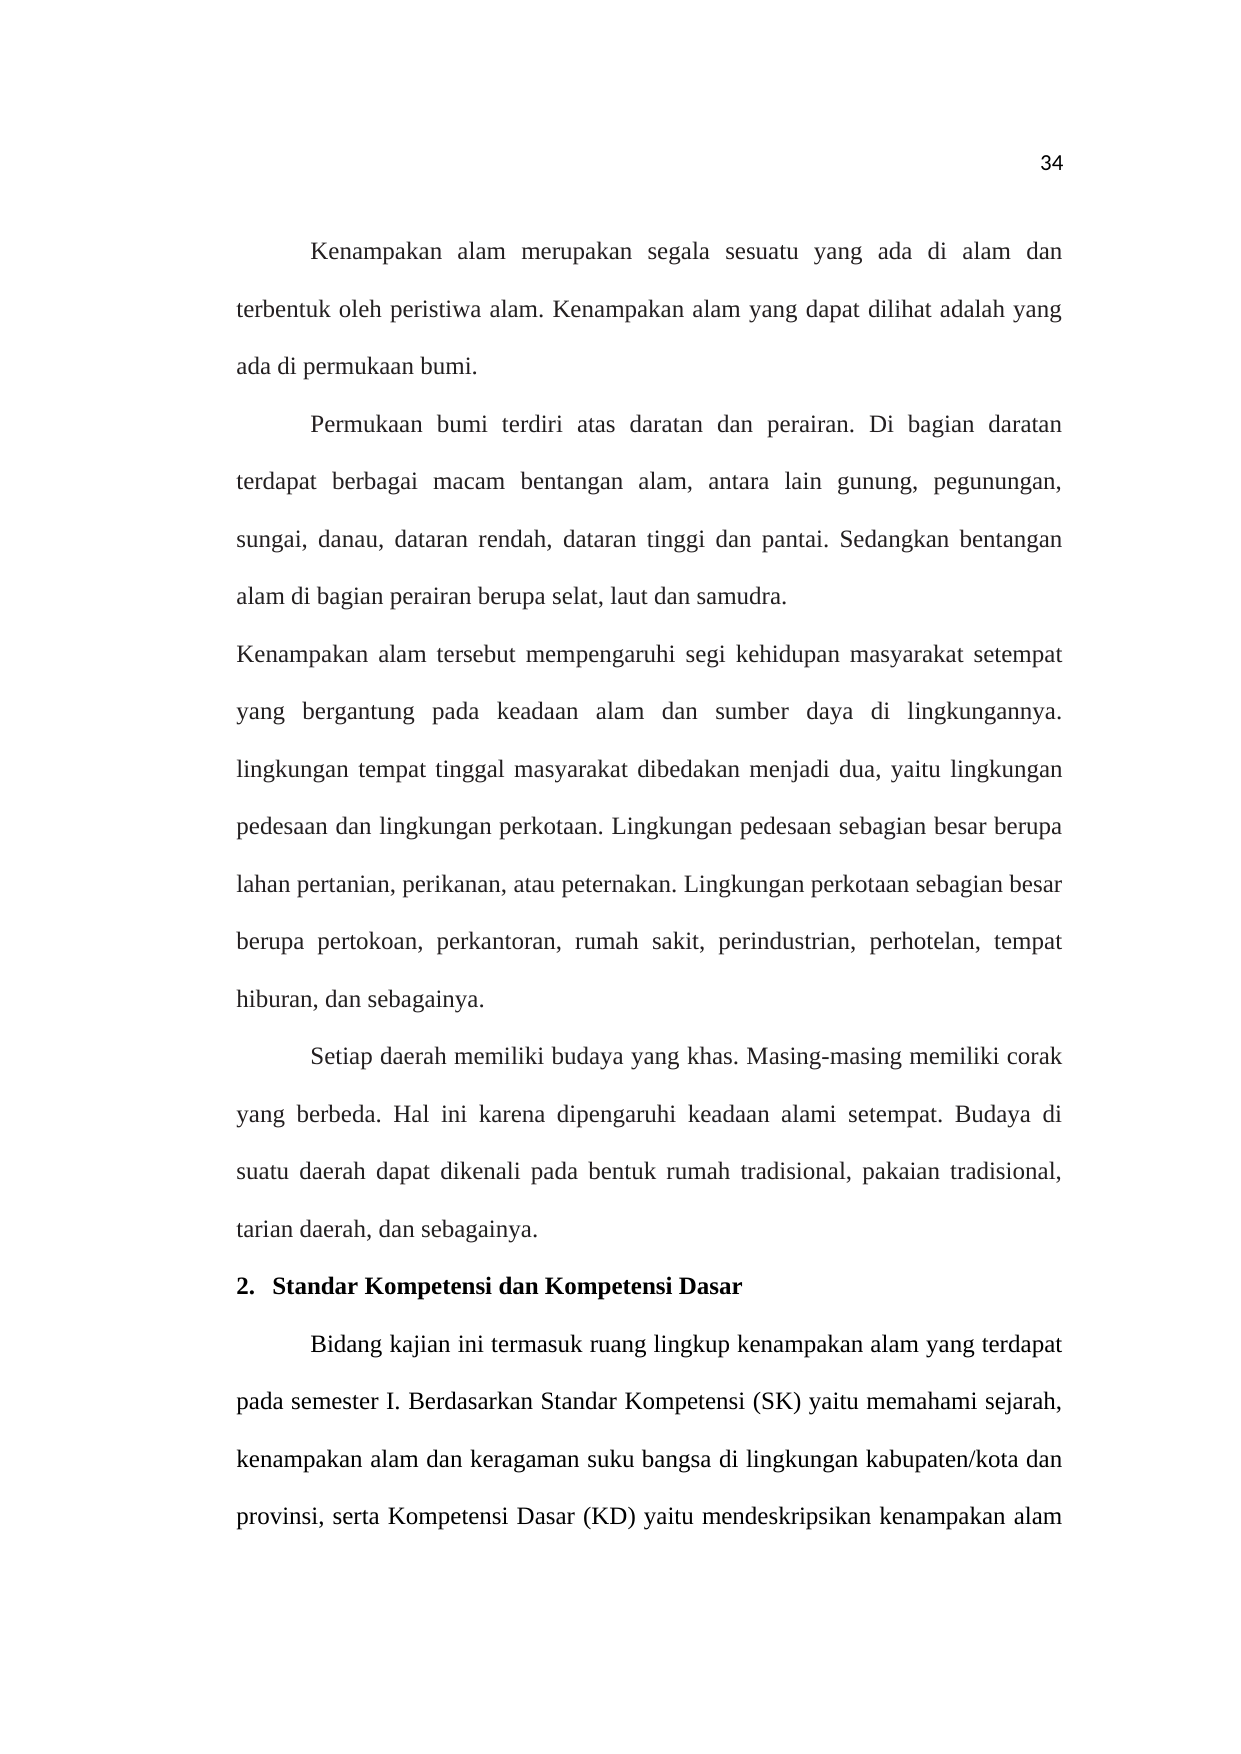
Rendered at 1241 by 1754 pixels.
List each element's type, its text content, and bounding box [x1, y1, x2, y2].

list Standar Kompetensi dan Kompetensi Dasar [236, 1271, 1063, 1300]
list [236, 1329, 1063, 1530]
text Permukaan bumi terdiri atas daratan dan perairan. Di bagian daratan terdapat berbagai macam bentangan alam, antara lain gunung, pegunungan, sungai, danau, dataran rendah, dataran tinggi dan pantai. Sedangkan bentangan alam di bagian perairan berupa selat, laut dan samudra. [236, 409, 1063, 610]
text Kenampakan alam merupakan segala sesuatu yang ada di alam dan terbentuk oleh peristiwa alam. Kenampakan alam yang dapat dilihat adalah yang ada di permukaan bumi. [236, 236, 1063, 380]
text Setiap daerah memiliki budaya yang khas. Masing-masing memiliki corak yang berbeda. Hal ini karena dipengaruhi keadaan alami setempat. Budaya di suatu daerah dapat dikenali pada bentuk rumah tradisional, pakaian tradisional, tarian daerah, dan sebagainya. [236, 1041, 1063, 1242]
text Kenampakan alam tersebut mempengaruhi segi kehidupan masyarakat setempat yang bergantung pada keadaan alam dan sumber daya di lingkungannya. lingkungan tempat tinggal masyarakat dibedakan menjadi dua, yaitu lingkungan pedesaan dan lingkungan perkotaan. Lingkungan pedesaan sebagian besar berupa lahan pertanian, perikanan, atau peternakan. Lingkungan perkotaan sebagian besar berupa pertokoan, perkantoran, rumah sakit, perindustrian, perhotelan, tempat hiburan, dan sebagainya. [236, 639, 1063, 1012]
